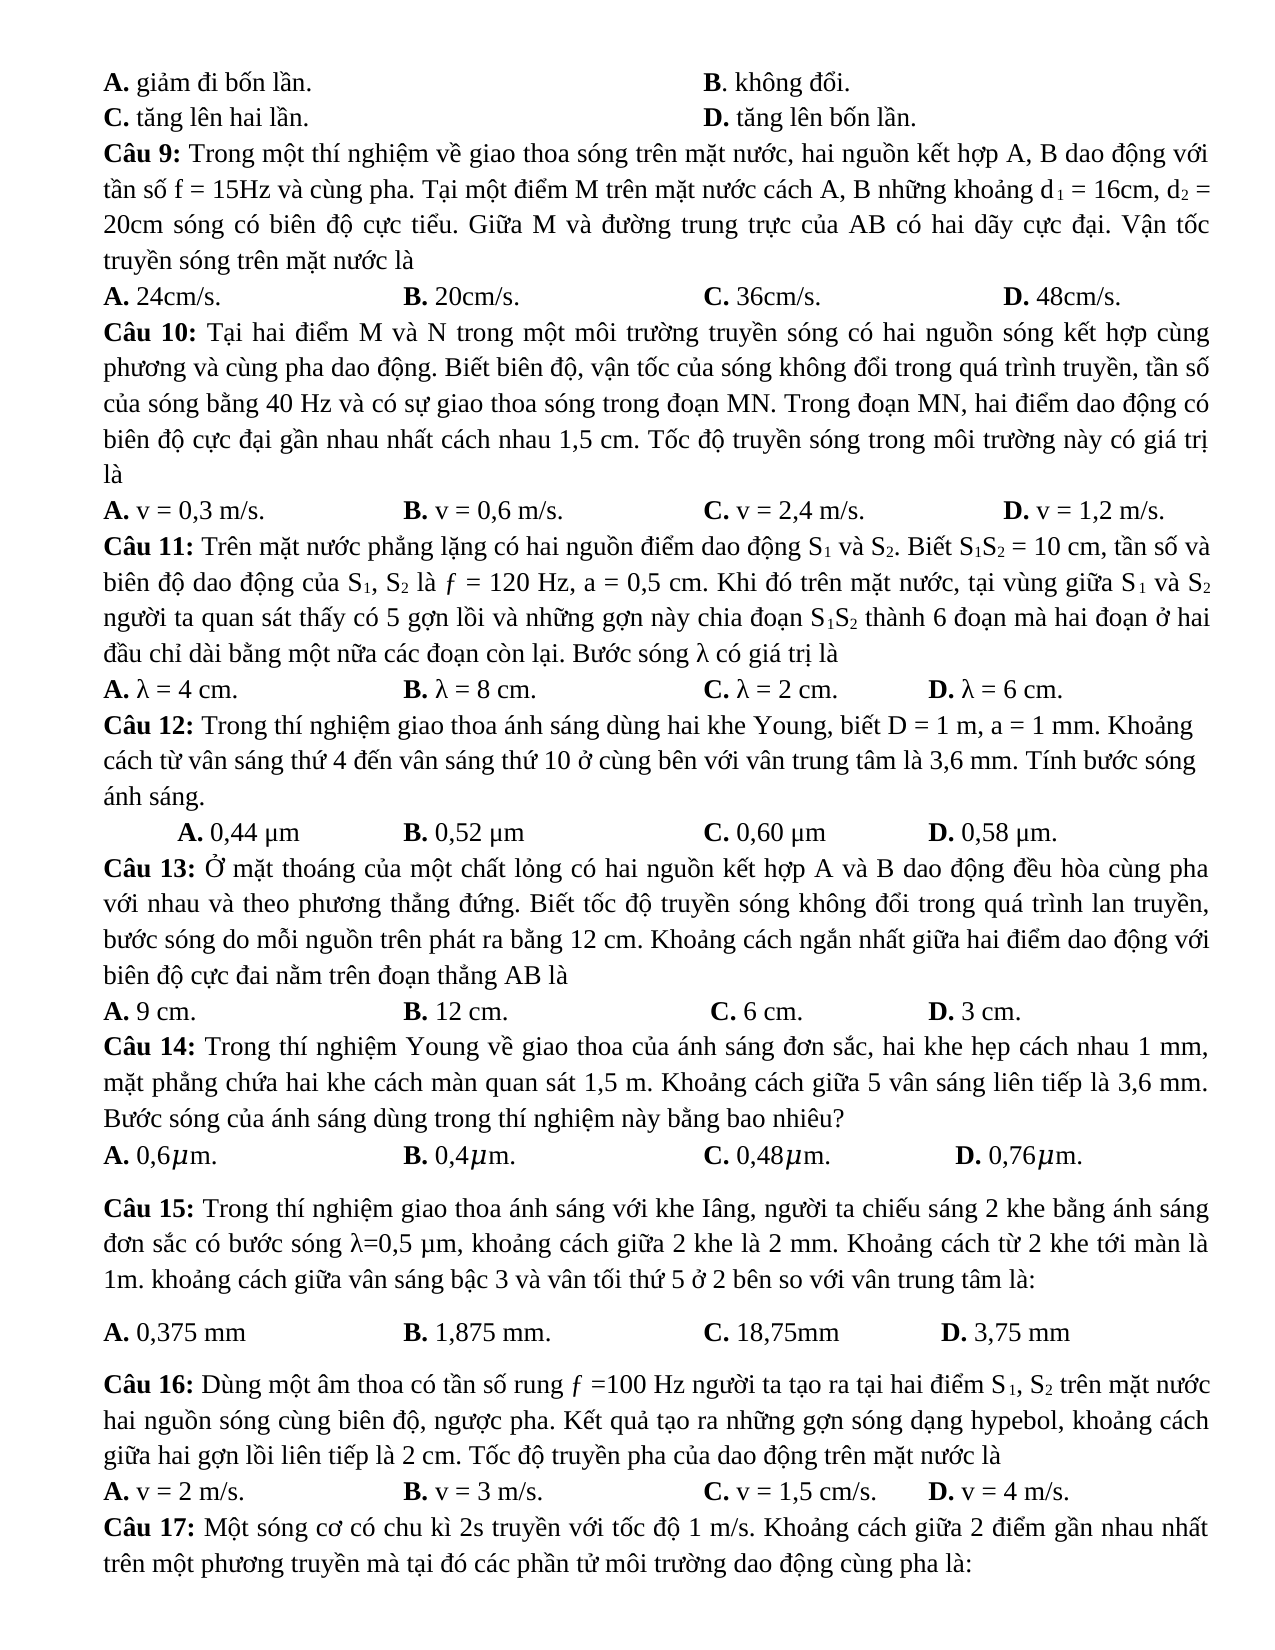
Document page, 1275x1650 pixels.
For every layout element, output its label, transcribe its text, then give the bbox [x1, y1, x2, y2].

text A. λ = 4 cm. B. λ = 8 cm. C. λ = 2 cm. D. λ = 6 cm. [103, 673, 1211, 704]
list A. 0,44 μm B. 0,52 μm C. 0,60 μm D. 0,58 μm. [103, 816, 1211, 847]
text C. tăng lên hai lần. D. tăng lên bốn lần. [103, 101, 1211, 132]
list Câu 17: Một sóng cơ có chu kì 2s truyền với tốc độ 1 m/s. Khoảng cách giữa 2 điểm gần nhau nhất trên một phương truyền mà tại đó các phần tử môi trường dao động cùng pha là: [103, 1511, 1211, 1578]
text A. giảm đi bốn lần. B. không đổi. [103, 66, 1211, 97]
list Câu 10: Tại hai điểm M và N trong một môi trường truyền sóng có hai nguồn sóng kết hợp cùng phương và cùng pha dao động. Biết biên độ, vận tốc của sóng không đổi trong quá trình truyền, tần số của sóng bằng 40 Hz và có sự giao thoa sóng trong đoạn MN. Trong đoạn MN, hai điểm dao động có biên độ cực đại gần nhau nhất cách nhau 1,5 cm. Tốc độ truyền sóng trong môi trường này có giá trị là [103, 316, 1211, 490]
text A. 0,6𝜇m. B. 0,4𝜇m. C. 0,48𝜇m. D. 0,76𝜇m. [103, 1137, 1211, 1170]
text A. 24cm/s. B. 20cm/s. C. 36cm/s. D. 48cm/s. [103, 280, 1211, 311]
text A. 0,375 mm B. 1,875 mm. C. 18,75mm D. 3,75 mm [103, 1316, 1211, 1347]
text Câu 13: Ở mặt thoáng của một chất lỏng có hai nguồn kết hợp A và B dao động đều hòa cùng pha với nhau và theo phương thẳng đứng. Biết tốc độ truyền sóng không đổi trong quá trình lan truyền, bước sóng do mỗi nguồn trên phát ra bằng 12 cm. Khoảng cách ngắn nhất giữa hai điểm dao động với biên độ cực đai nằm trên đoạn thẳng AB là [103, 852, 1211, 990]
list Câu 15: Trong thí nghiệm giao thoa ánh sáng với khe Iâng, người ta chiếu sáng 2 khe bằng ánh sáng đơn sắc có bước sóng λ=0,5 µm, khoảng cách giữa 2 khe là 2 mm. Khoảng cách từ 2 khe tới màn là 1m. khoảng cách giữa vân sáng bậc 3 và vân tối thứ 5 ở 2 bên so với vân trung tâm là: [103, 1192, 1211, 1294]
text A. 9 cm. B. 12 cm. C. 6 cm. D. 3 cm. [103, 994, 1211, 1026]
list Câu 11: Trên mặt nước phẳng lặng có hai nguồn điểm dao động S1 và S2. Biết S1S2 = 10 cm, tần số và biên độ dao động của S1, S2 là ƒ = 120 Hz, a = 0,5 cm. Khi đó trên mặt nước, tại vùng giữa S1 và S2 người ta quan sát thấy có 5 gợn lồi và những gợn này chia đoạn S1S2 thành 6 đoạn mà hai đoạn ở hai đầu chỉ dài bằng một nữa các đoạn còn lại. Bước sóng λ có giá trị là [103, 530, 1211, 668]
text A. v = 2 m/s. B. v = 3 m/s. C. v = 1,5 cm/s. D. v = 4 m/s. [103, 1475, 1211, 1506]
list Câu 14: Trong thí nghiệm Young về giao thoa của ánh sáng đơn sắc, hai khe hẹp cách nhau 1 mm, mặt phẳng chứa hai khe cách màn quan sát 1,5 m. Khoảng cách giữa 5 vân sáng liên tiếp là 3,6 mm. Bước sóng của ánh sáng dùng trong thí nghiệm này bằng bao nhiêu? [103, 1030, 1211, 1133]
text A. v = 0,3 m/s. B. v = 0,6 m/s. C. v = 2,4 m/s. D. v = 1,2 m/s. [103, 494, 1211, 526]
list Câu 12: Trong thí nghiệm giao thoa ánh sáng dùng hai khe Young, biết D = 1 m, a = 1 mm. Khoảng cách từ vân sáng thứ 4 đến vân sáng thứ 10 ở cùng bên với vân trung tâm là 3,6 mm. Tính bước sóng ánh sáng. [103, 709, 1211, 811]
list Câu 16: Dùng một âm thoa có tần số rung ƒ =100 Hz người ta tạo ra tại hai điểm S1, S2 trên mặt nước hai nguồn sóng cùng biên độ, ngược pha. Kết quả tạo ra những gợn sóng dạng hypebol, khoảng cách giữa hai gợn lồi liên tiếp là 2 cm. Tốc độ truyền pha của dao động trên mặt nước là [103, 1368, 1211, 1471]
list Câu 9: Trong một thí nghiệm về giao thoa sóng trên mặt nước, hai nguồn kết hợp A, B dao động với tần số f = 15Hz và cùng pha. Tại một điểm M trên mặt nước cách A, B những khoảng d1 = 16cm, d2 = 20cm sóng có biên độ cực tiểu. Giữa M và đường trung trực của AB có hai dãy cực đại. Vận tốc truyền sóng trên mặt nước là [103, 137, 1211, 275]
